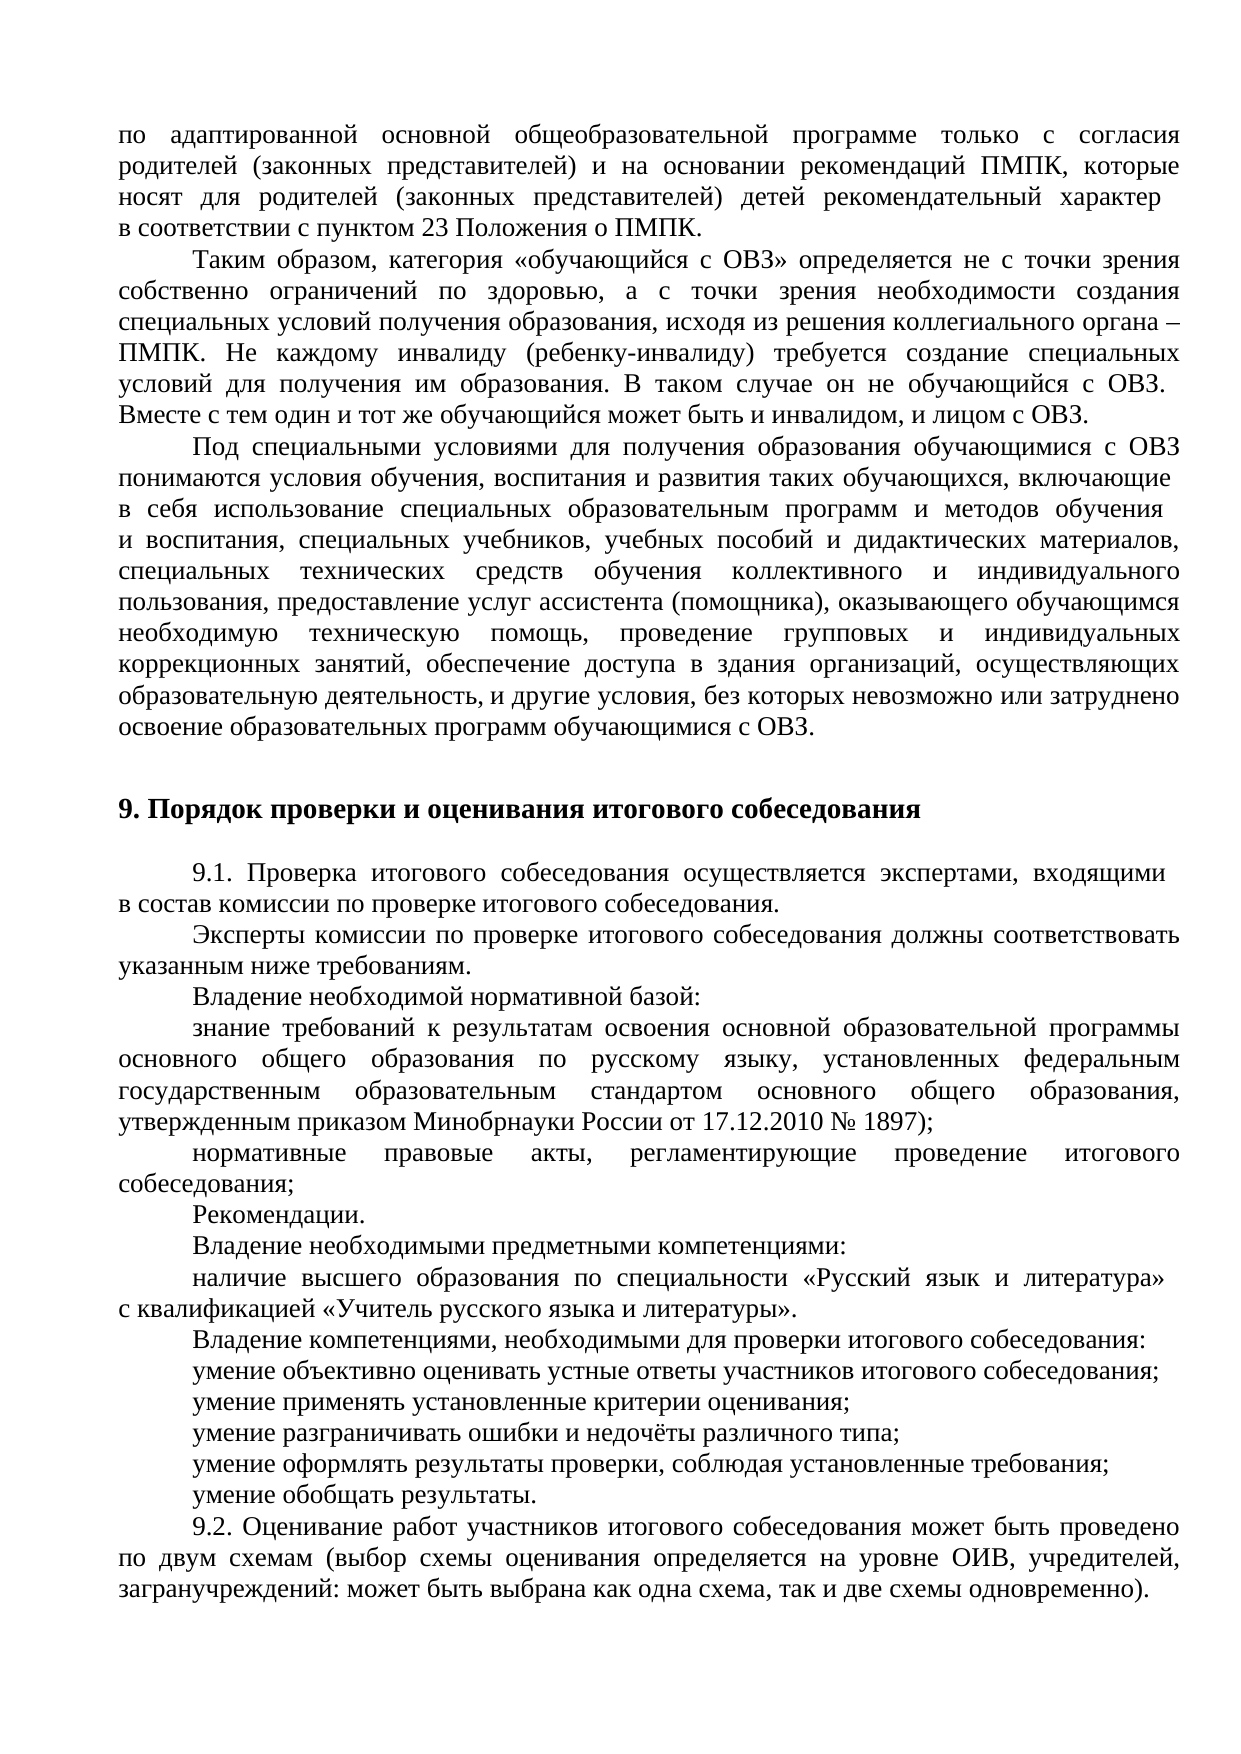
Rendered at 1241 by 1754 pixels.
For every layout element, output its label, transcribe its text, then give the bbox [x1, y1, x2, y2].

text Эксперты комиссии по проверке итогового собеседования должны соответствовать указанным ниже требованиям. [118, 918, 1181, 980]
list Таким образом, категория «обучающийся с ОВЗ» определяется не с точки зрения собственно ограничений по здоровью, а с точки зрения необходимости создания специальных условий получения образования, исходя из решения коллегиального органа – ПМПК. Не каждому инвалиду (ребенку-инвалиду) требуется создание специальных условий для получения им образования. В таком случае он не обучающийся с ОВЗ. Вместе с тем один и тот же обучающийся может быть и инвалидом, и лицом с ОВЗ. [118, 243, 1181, 429]
text умение обобщать результаты. [118, 1479, 1181, 1510]
text Владение компетенциями, необходимыми для проверки итогового собеседования: [118, 1323, 1181, 1354]
subtitle 9. Порядок проверки и оценивания итогового собеседования [118, 791, 1181, 824]
text Владение необходимой нормативной базой: [118, 980, 1181, 1011]
text Владение необходимыми предметными компетенциями: [118, 1229, 1181, 1261]
text Рекомендации. [118, 1198, 1181, 1229]
text умение оформлять результаты проверки, соблюдая установленные требования; [118, 1447, 1181, 1479]
text умение разграничивать ошибки и недочёты различного типа; [118, 1416, 1181, 1447]
list Под специальными условиями для получения образования обучающимися с ОВЗ понимаются условия обучения, воспитания и развития таких обучающихся, включающие в себя использование специальных образовательным программ и методов обучения и воспитания, специальных учебников, учебных пособий и дидактических материалов, специальных технических средств обучения коллективного и индивидуального пользования, предоставление услуг ассистента (помощника), оказывающего обучающимся необходимую техническую помощь, проведение групповых и индивидуальных коррекционных занятий, обеспечение доступа в здания организаций, осуществляющих образовательную деятельность, и другие условия, без которых невозможно или затруднено освоение образовательных программ обучающимися с ОВЗ. [118, 429, 1181, 741]
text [118, 118, 1181, 243]
text 9.2. Оценивание работ участников итогового собеседования может быть проведено по двум схемам (выбор схемы оценивания определяется на уровне ОИВ, учредителей, загранучреждений: может быть выбрана как одна схема, так и две схемы одновременно). [118, 1510, 1181, 1603]
text умение применять установленные критерии оценивания; [118, 1385, 1181, 1416]
text умение объективно оценивать устные ответы участников итогового собеседования; [118, 1354, 1181, 1385]
text нормативные правовые акты, регламентирующие проведение итогового собеседования; [118, 1136, 1181, 1198]
text 9.1. Проверка итогового собеседования осуществляется экспертами, входящими в состав комиссии по проверке итогового собеседования. [118, 856, 1181, 918]
text наличие высшего образования по специальности «Русский язык и литература» с квалификацией «Учитель русского языка и литературы». [118, 1261, 1181, 1323]
text знание требований к результатам освоения основной образовательной программы основного общего образования по русскому языку, установленных федеральным государственным образовательным стандартом основного общего образования, утвержденным приказом Минобрнауки России от 17.12.2010 № 1897); [118, 1011, 1181, 1136]
